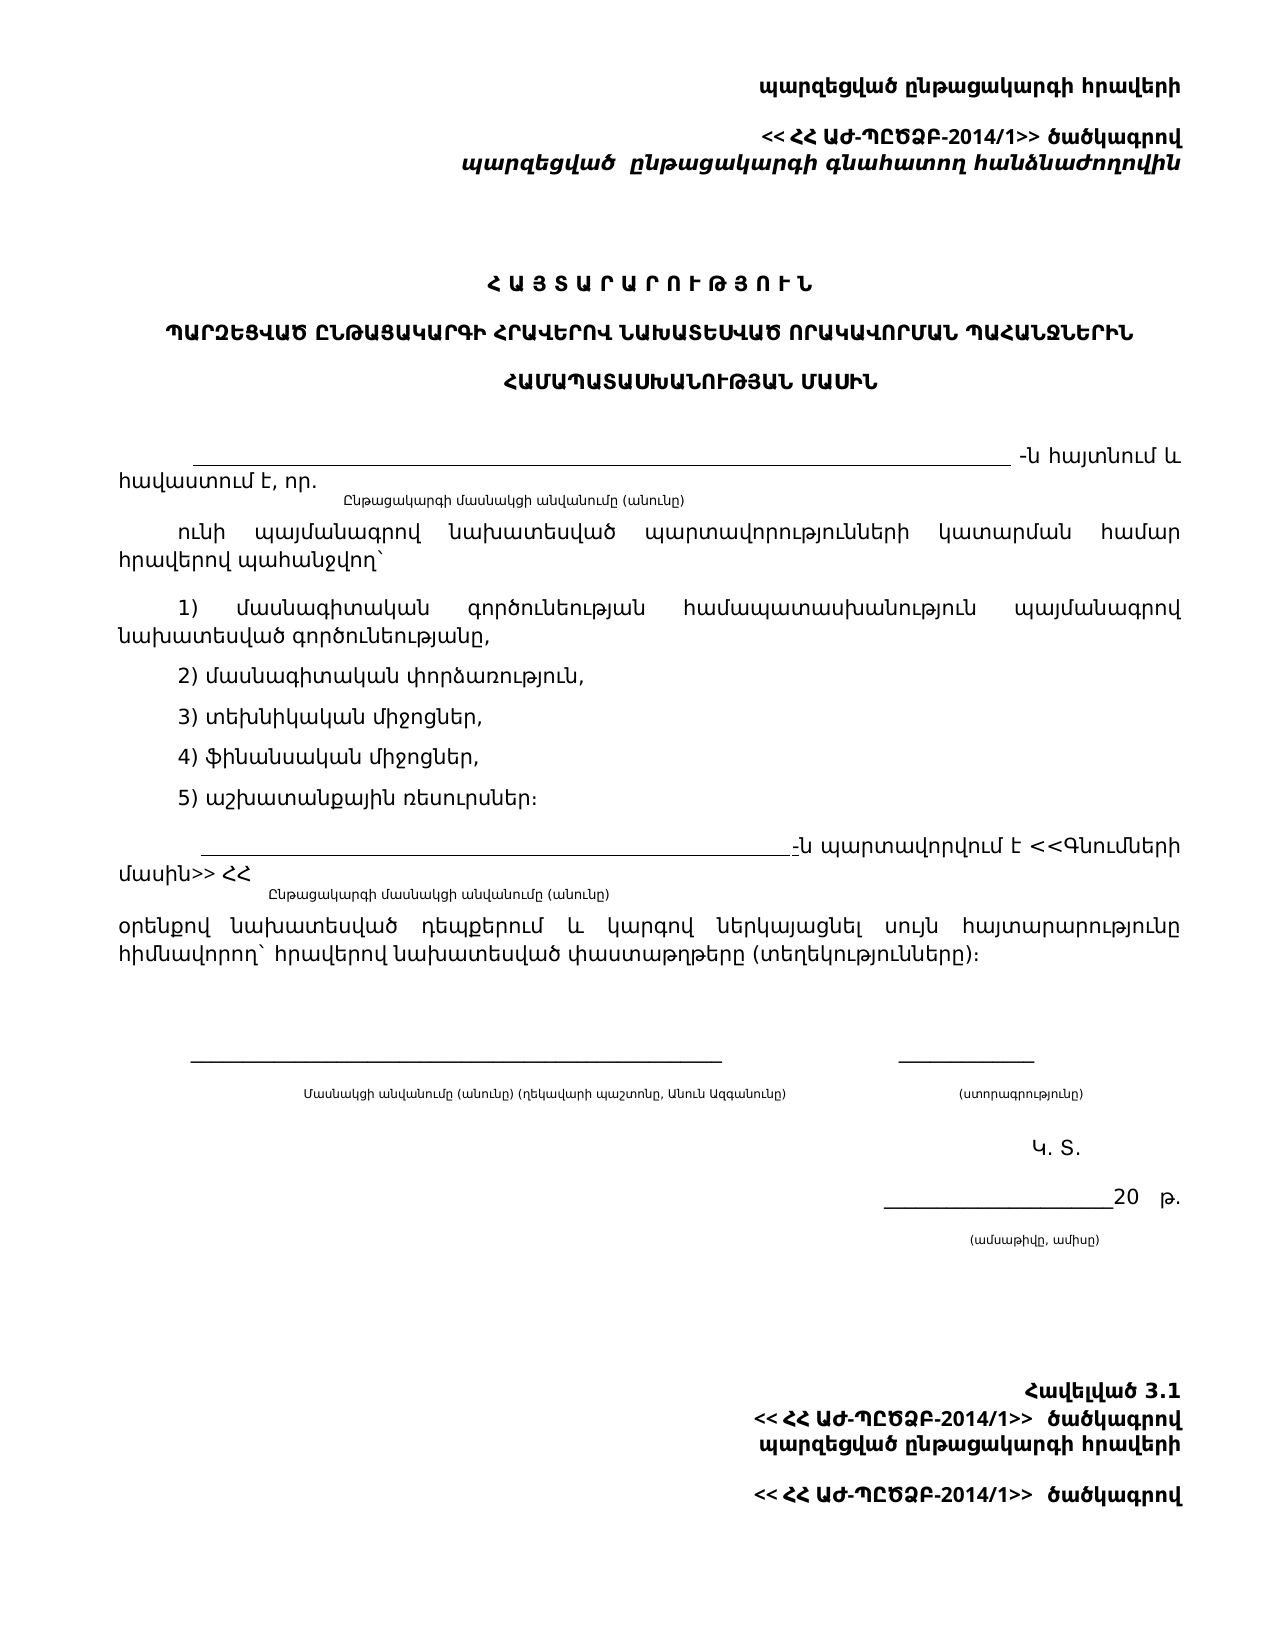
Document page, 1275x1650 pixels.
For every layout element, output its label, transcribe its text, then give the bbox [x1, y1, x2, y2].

text ունի պայմանագրով նախատեսված պարտավորությունների կատարման համար հրավերով պահանջվող` [118, 520, 1181, 572]
text 4) ֆինանսական միջոցներ, [118, 745, 1181, 769]
text Կ. Տ. [118, 1136, 1181, 1160]
text պարզեցված ընթացակարգի հրավերի [118, 1432, 1181, 1456]
text պարզեցված ընթացակարգի հրավերի [118, 74, 1181, 98]
text Հ Ա Յ Տ Ա Ր Ա Ր Ո Ւ Թ Յ Ո Ւ Ն [118, 272, 1181, 297]
text ՊԱՐԶԵՑՎԱԾ ԸՆԹԱՑԱԿԱՐԳԻ ՀՐԱՎԵՐՈՎ ՆԱԽԱՏԵՍՎԱԾ ՈՐԱԿԱՎՈՐՄԱՆ ՊԱՀԱՆՋՆԵՐԻՆ [118, 321, 1181, 345]
text << ՀՀ ԱԺ-ՊԸԾՁԲ-2014/1>> ծածկագրով [118, 1404, 1181, 1432]
text (ամսաթիվը, ամիսը) [118, 1233, 1181, 1258]
text Հավելված 3.1 [118, 1379, 1181, 1404]
text -ն պարտավորվում է <<Գնումների մասին>> ՀՀ [118, 834, 1181, 887]
text -ն հայտնում և հավաստում է, որ. [118, 442, 1181, 493]
text 1) մասնագիտական գործունեության համապատասխանություն պայմանագրով նախատեսված գործունեությանը, [118, 596, 1181, 648]
text ՀԱՄԱՊԱՏԱՍԽԱՆՈՒԹՅԱՆ ՄԱՍԻՆ [118, 370, 1181, 394]
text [118, 122, 1181, 151]
text 2) մասնագիտական փորձառություն, [118, 664, 1181, 689]
text Ընթացակարգի մասնակցի անվանումը (անունը) [118, 887, 1181, 914]
text 5) աշխատանքային ռեսուրսներ։ [118, 786, 1181, 810]
text Ընթացակարգի մասնակցի անվանումը (անունը) [268, 493, 1181, 520]
text ___________________________________________________ _____________ [118, 1039, 1181, 1063]
text << ՀՀ ԱԺ-ՊԸԾՁԲ-2014/1>> ծածկագրով [118, 1481, 1181, 1509]
text 3) տեխնիկական միջոցներ, [118, 705, 1181, 729]
text Մասնակցի անվանումը (անունը) (ղեկավարի պաշտոնը, Անուն Ազգանունը) (ստորագրությունը) [118, 1087, 1181, 1112]
text ______________________20 թ. [118, 1185, 1181, 1209]
text օրենքով նախատեսված դեպքերում և կարգով ներկայացնել սույն հայտարարությունը հիմնավորող` հրավերով նախատեսված փաստաթղթերը (տեղեկությունները)։ [118, 914, 1181, 966]
text պարզեցված ընթացակարգի գնահատող հանձնաժողովին [118, 151, 1181, 175]
